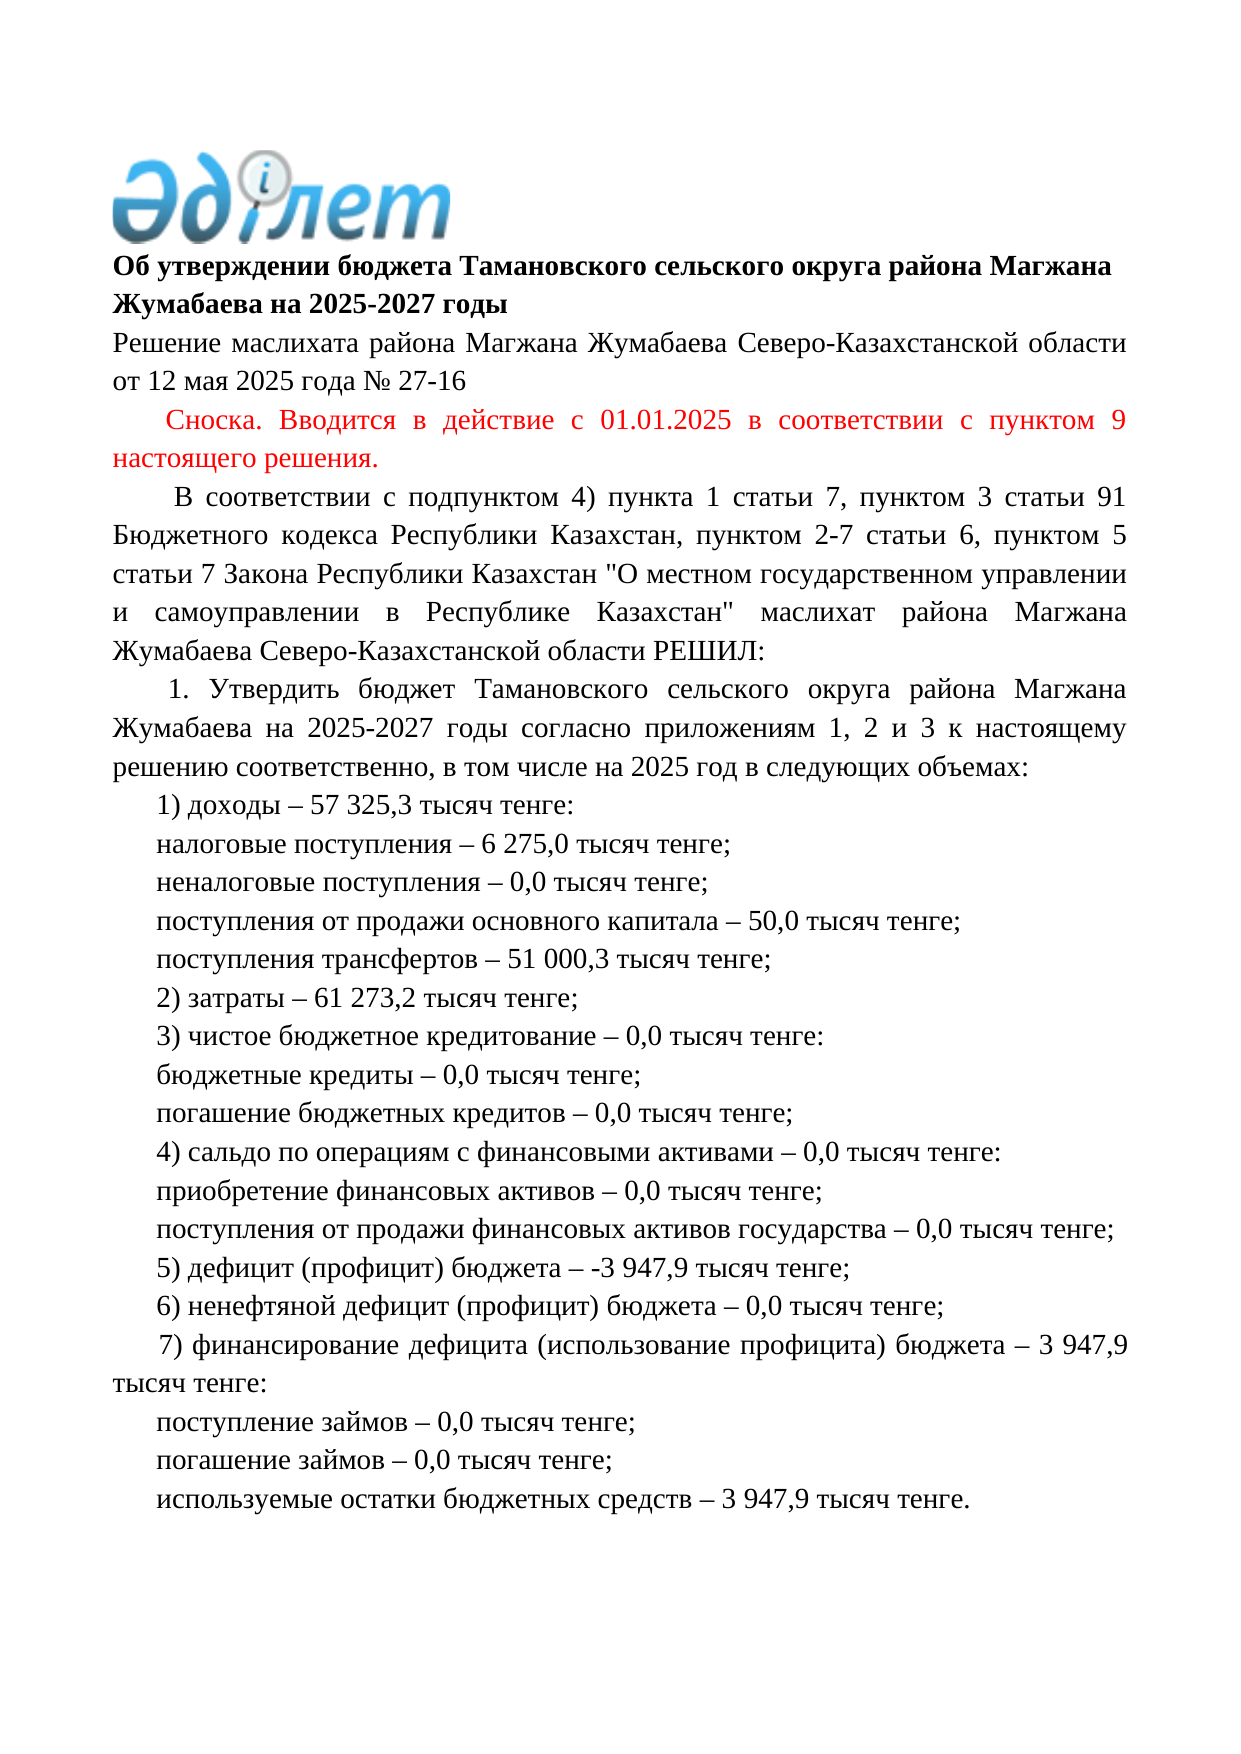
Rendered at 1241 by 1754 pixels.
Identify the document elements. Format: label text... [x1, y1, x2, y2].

text 1. Утвердить бюджет Тамановского сельского округа района Магжана Жумабаева на 2025-2027 годы согласно приложениям 1, 2 и 3 к настоящему решению соответственно, в том числе на 2025 год в следующих объемах: [112, 672, 1128, 782]
text 3) чистое бюджетное кредитование – 0,0 тысяч тенге: [112, 1018, 1128, 1052]
text 1) доходы – 57 325,3 тысяч тенге: [112, 787, 1128, 821]
text Об утверждении бюджета Тамановского сельского округа района Магжана Жумабаева на 2025-2027 годы [112, 248, 1128, 320]
text используемые остатки бюджетных средств – 3 947,9 тысяч тенге. [112, 1481, 1128, 1514]
text погашение бюджетных кредитов – 0,0 тысяч тенге; [112, 1096, 1128, 1129]
text поступления от продажи финансовых активов государства – 0,0 тысяч тенге; [112, 1211, 1128, 1245]
text Сноска. Вводится в действие с 01.01.2025 в соответствии с пунктом 9 настоящего решения. [112, 402, 1128, 474]
text бюджетные кредиты – 0,0 тысяч тенге; [112, 1057, 1128, 1091]
text 4) сальдо по операциям с финансовыми активами – 0,0 тысяч тенге: [112, 1134, 1128, 1168]
text неналоговые поступления – 0,0 тысяч тенге; [112, 864, 1128, 898]
text поступления от продажи основного капитала – 50,0 тысяч тенге; [112, 903, 1128, 936]
text 2) затраты – 61 273,2 тысяч тенге; [112, 980, 1128, 1013]
text поступления трансфертов – 51 000,3 тысяч тенге; [112, 941, 1128, 975]
text В соответствии с подпунктом 4) пункта 1 статьи 7, пунктом 3 статьи 91 Бюджетного кодекса Республики Казахстан, пунктом 2-7 статьи 6, пунктом 5 статьи 7 Закона Республики Казахстан "О местном государственном управлении и самоуправлении в Республике Казахстан" маслихат района Магжана Жумабаева Северо-Казахстанской области РЕШИЛ: [112, 479, 1128, 667]
text 5) дефицит (профицит) бюджета – -3 947,9 тысяч тенге; [112, 1250, 1128, 1283]
text погашение займов – 0,0 тысяч тенге; [112, 1442, 1128, 1476]
text 7) финансирование дефицита (использование профицита) бюджета – 3 947,9 тысяч тенге: [112, 1327, 1128, 1399]
text Решение маслихата района Магжана Жумабаева Северо-Казахстанской области от 12 мая 2025 года № 27-16 [112, 325, 1128, 397]
text 6) ненефтяной дефицит (профицит) бюджета – 0,0 тысяч тенге; [112, 1288, 1128, 1322]
picture [112, 150, 451, 244]
text поступление займов – 0,0 тысяч тенге; [112, 1404, 1128, 1437]
text налоговые поступления – 6 275,0 тысяч тенге; [112, 826, 1128, 859]
text приобретение финансовых активов – 0,0 тысяч тенге; [112, 1173, 1128, 1206]
